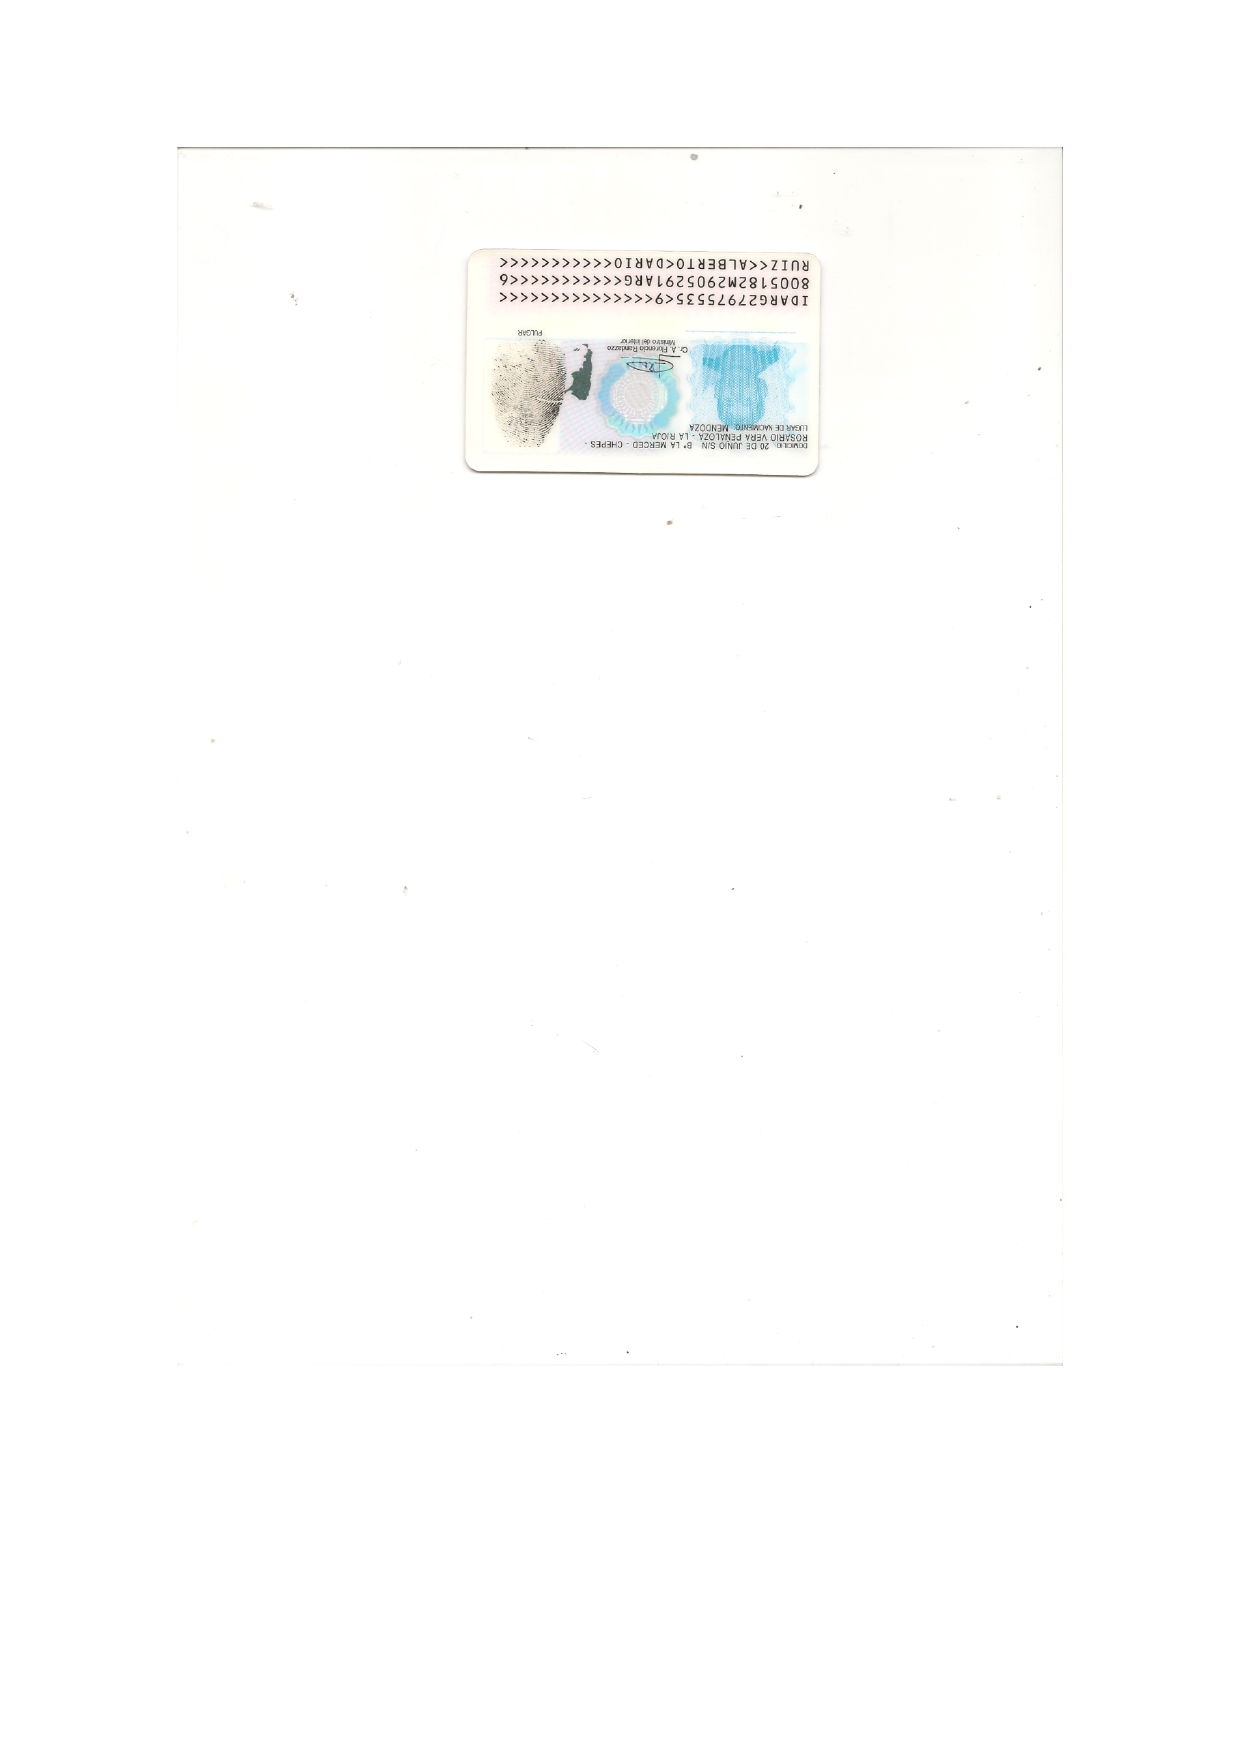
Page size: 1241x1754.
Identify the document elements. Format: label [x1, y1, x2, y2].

picture [177, 147, 1063, 1366]
